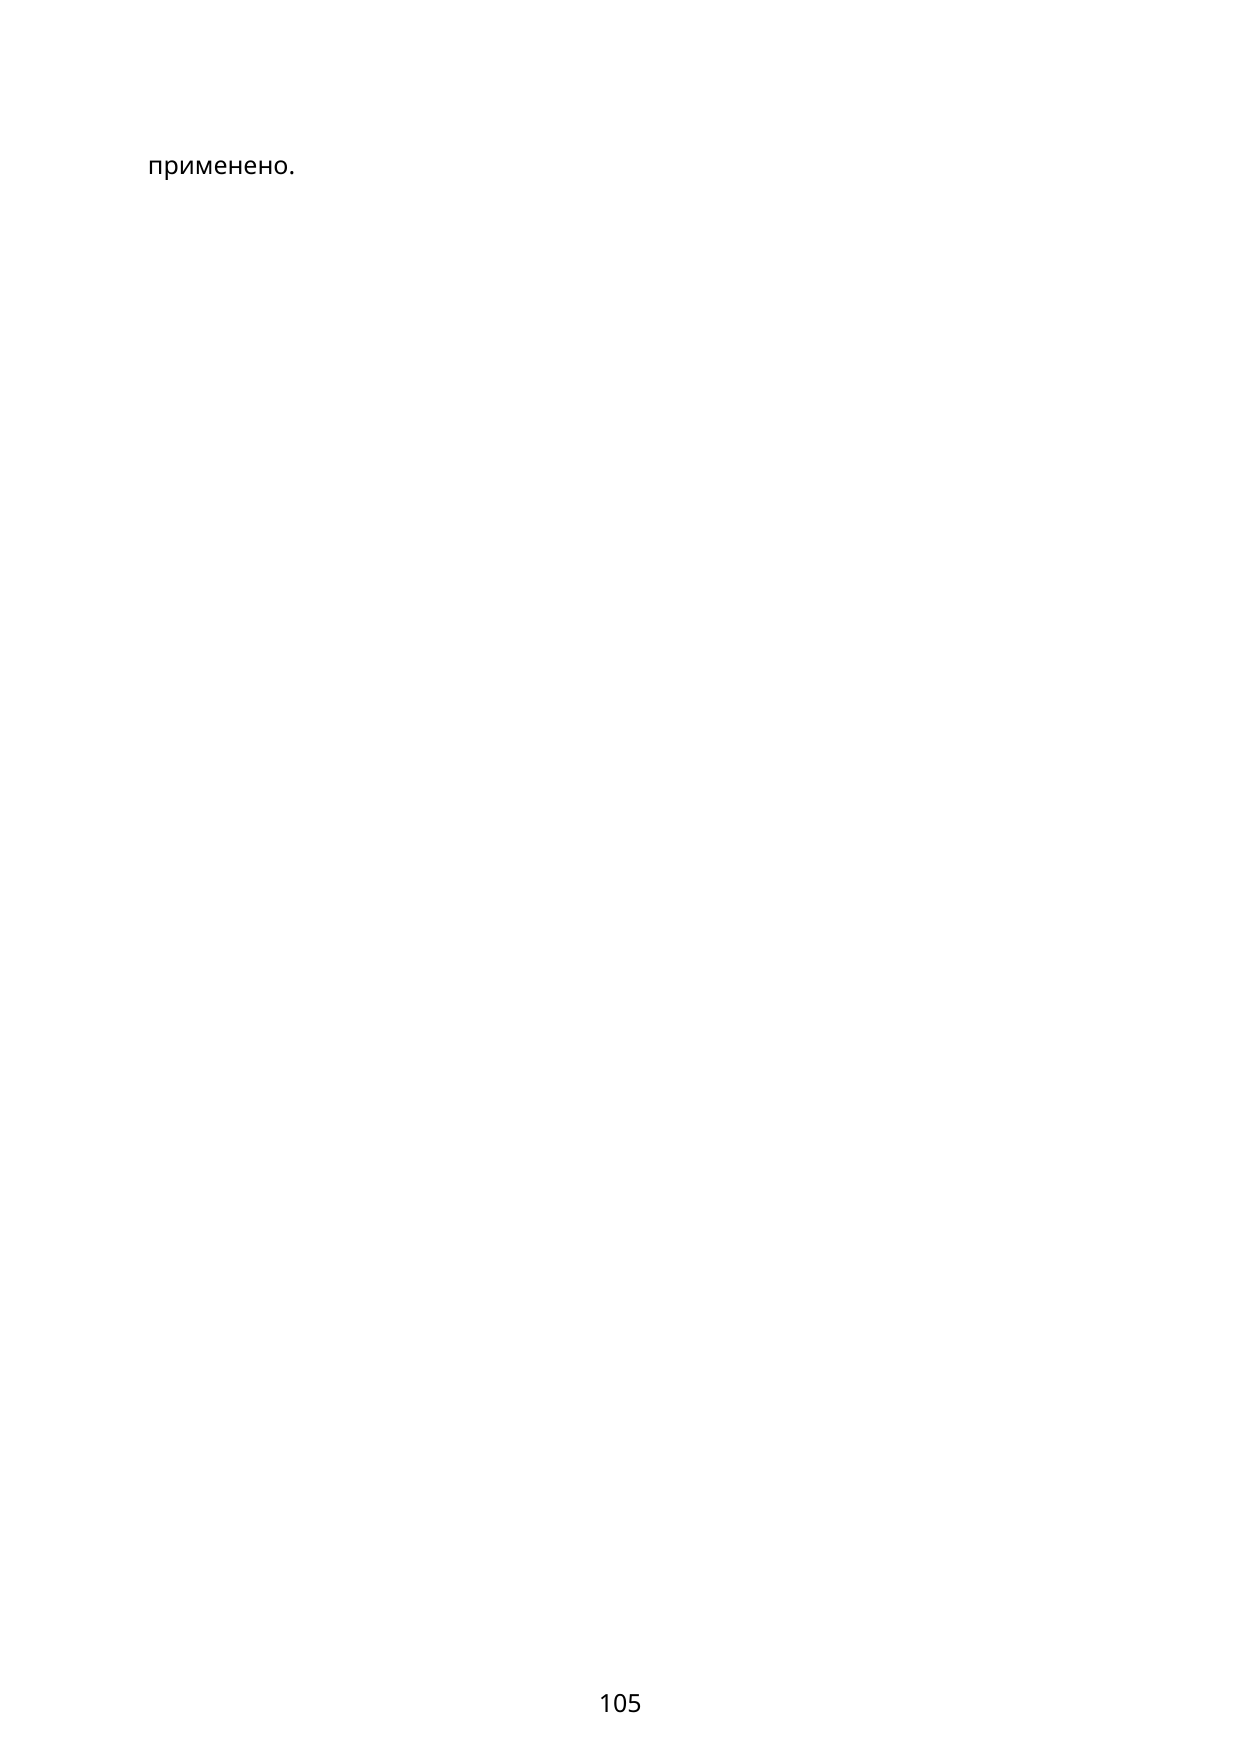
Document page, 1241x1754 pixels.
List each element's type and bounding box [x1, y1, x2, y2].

text [148, 148, 1092, 182]
